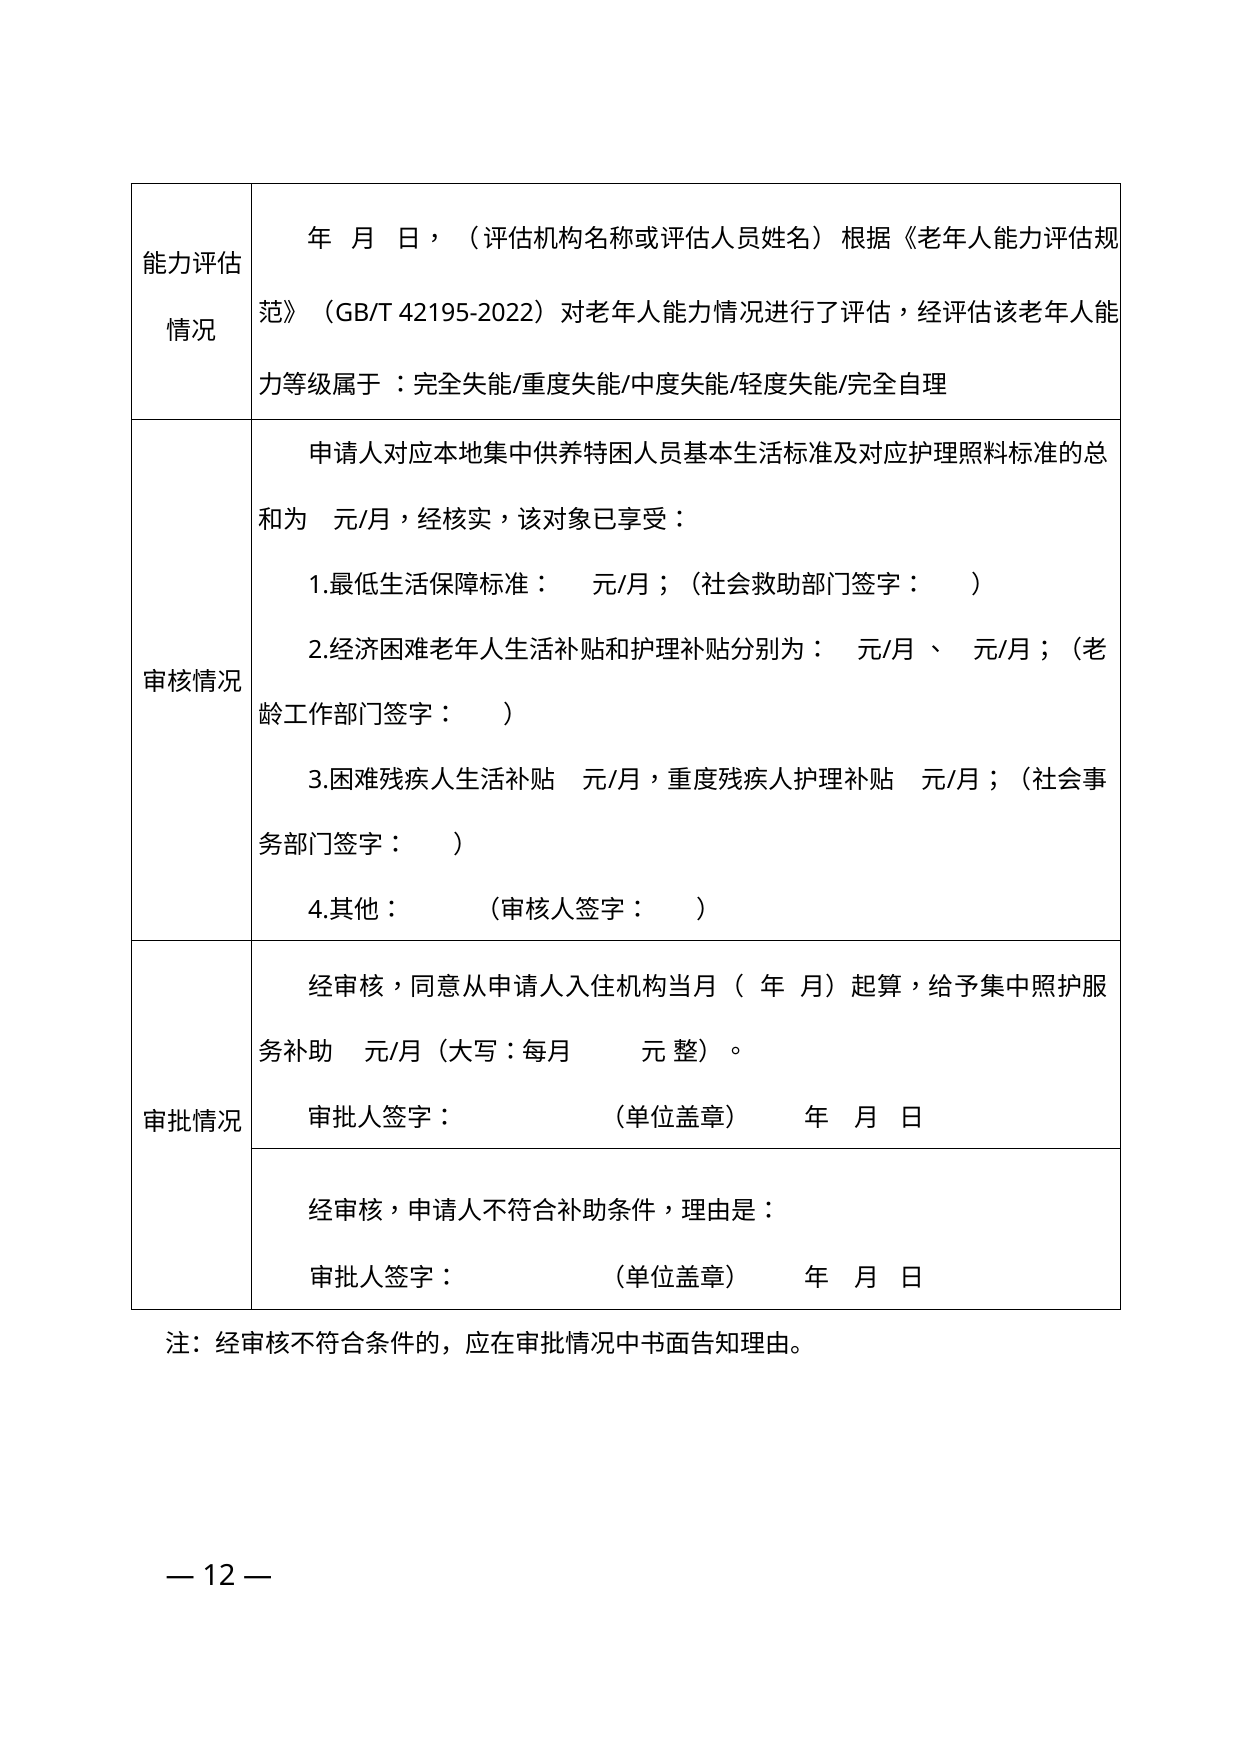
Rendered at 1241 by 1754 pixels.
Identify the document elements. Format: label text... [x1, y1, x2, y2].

table_cell 经审核，同意从申请人入住机构当月（ 年 月）起算，给予集中照护服务补助 元/月（大写：每月 元 整）。 审批人签字： （单位盖章） 年 月 日 [252, 941, 1120, 1148]
text 注：经审核不符合条件的，应在审批情况中书面告知理由。 [165, 1310, 1087, 1374]
table_cell 年 月 日， （评估机构名称或评估人员姓名）根据《老年人能力评估规范》（GB/T 42195-2022）对老年人能力情况进行了评估，经评估该老年人能力等级属于 ：完全失能/重度失能/中度失能/轻度失能/完全自理 [252, 184, 1120, 419]
table_cell 审批情况 [132, 941, 251, 1308]
table_cell 经审核，申请人不符合补助条件，理由是： 审批人签字： （单位盖章） 年 月 日 [252, 1149, 1120, 1308]
table_cell 申请人对应本地集中供养特困人员基本生活标准及对应护理照料标准的总和为 元/月，经核实，该对象已享受： 1.最低生活保障标准： 元/月；（社会救助部门签字： ） 2.经济困难老年人生活补贴和护理补贴分别为： 元/月 、 元/月；（老龄工作部门签字： ） 3.困难残疾人生活补贴 元/月，重度残疾人护理补贴 元/月；（社会事务部门签字： ） 4.其他： （审核人签字： ） [252, 420, 1120, 940]
table_cell 能力评估 情况 [132, 184, 251, 419]
table_cell 审核情况 [132, 420, 251, 940]
